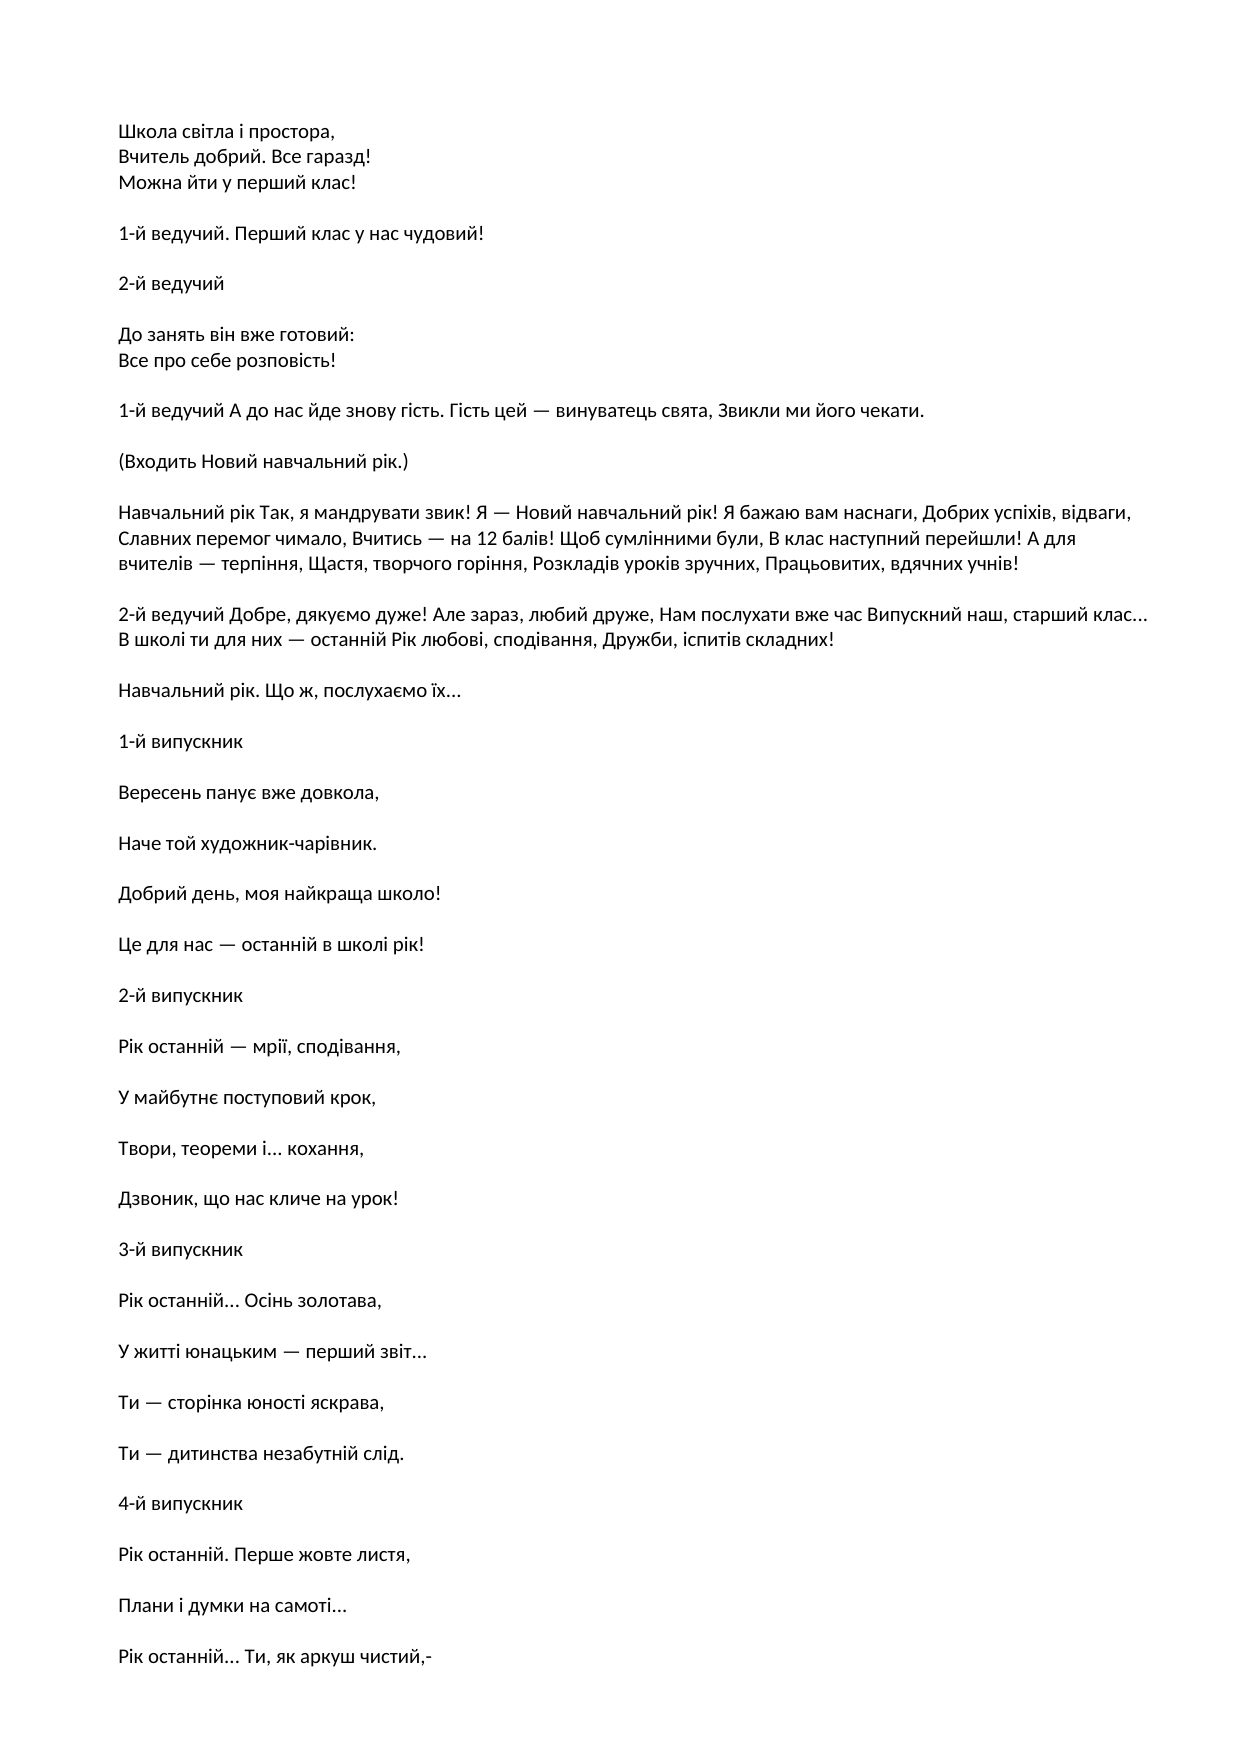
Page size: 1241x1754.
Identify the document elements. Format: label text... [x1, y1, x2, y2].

text Рік останній. Перше жовте листя, [118, 1541, 1152, 1567]
text Навчальний рік Так, я мандрувати звик! Я — Новий навчальний рік! Я бажаю вам наснаги, Добрих успіхів, відваги, Славних перемог чимало, Вчитись — на 12 балів! Щоб сумлінними були, В клас наступний перейшли! А для вчителів — терпіння, Щастя, творчого горіння, Розкладів уроків зручних, Працьовитих, вдячних учнів! [118, 499, 1152, 576]
text До занять він вже готовий: [118, 321, 1152, 347]
text Це для нас — останній в школі рік! [118, 931, 1152, 957]
text 1-й випускник [118, 728, 1152, 753]
text 2-й ведучий [118, 271, 1152, 296]
text Рік останній... Ти, як аркуш чистий,- [118, 1643, 1152, 1668]
text Все про себе розповість! [118, 347, 1152, 372]
text Плани і думки на самоті... [118, 1592, 1152, 1618]
text 4-й випускник [118, 1491, 1152, 1516]
text 1-й ведучий. Перший клас у нас чудовий! [118, 220, 1152, 245]
text Твори, теореми і... кохання, [118, 1135, 1152, 1160]
text У майбутнє поступовий крок, [118, 1084, 1152, 1109]
text Добрий день, моя найкраща школо! [118, 881, 1152, 906]
text Вересень панує вже довкола, [118, 779, 1152, 804]
text 1-й ведучий А до нас йде знову гість. Гість цей — винуватець свята, Звикли ми його чекати. [118, 398, 1152, 423]
text 2-й ведучий Добре, дякуємо дуже! Але зараз, любий друже, Нам послухати вже час Випускний наш, старший клас... В школі ти для них — останній Рік любові, сподівання, Дружби, іспитів складних! [118, 601, 1152, 652]
text Ти — дитинства незабутній слід. [118, 1440, 1152, 1465]
text Вчитель добрий. Все гаразд! [118, 143, 1152, 169]
text Ти — сторінка юності яскрава, [118, 1389, 1152, 1414]
text Рік останній... Осінь золотава, [118, 1287, 1152, 1313]
text Школа світла і простора, [118, 118, 1152, 143]
text Можна йти у перший клас! [118, 169, 1152, 194]
text У житті юнацьким — перший звіт... [118, 1338, 1152, 1363]
text (Входить Новий навчальний рік.) [118, 448, 1152, 474]
text 3-й випускник [118, 1236, 1152, 1262]
text Дзвоник, що нас кличе на урок! [118, 1186, 1152, 1211]
text Навчальний рік. Що ж, послухаємо їх... [118, 677, 1152, 703]
text Рік останній — мрії, сподівання, [118, 1033, 1152, 1058]
text Наче той художник-чарівник. [118, 830, 1152, 855]
text 2-й випускник [118, 982, 1152, 1008]
